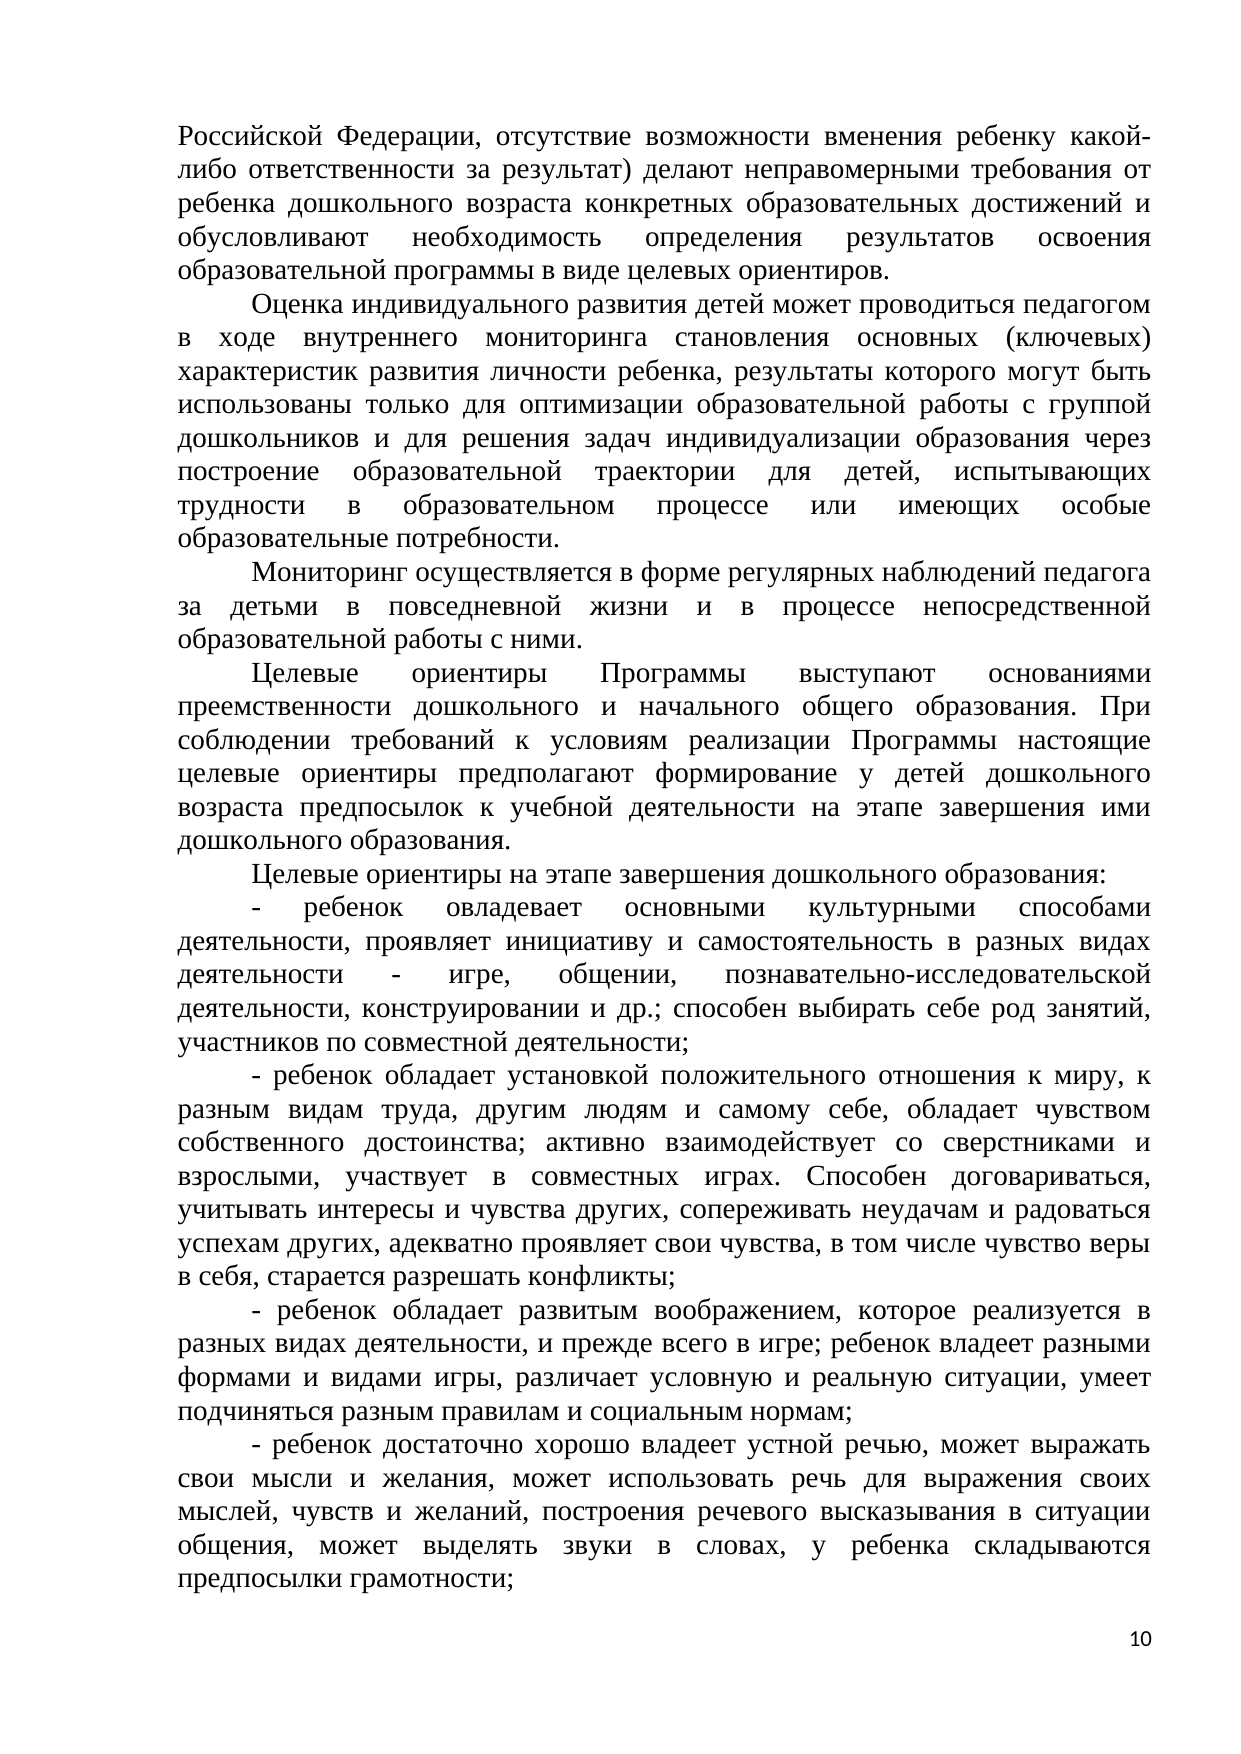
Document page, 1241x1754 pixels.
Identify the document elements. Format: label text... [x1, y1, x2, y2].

text Целевые ориентиры Программы выступают основаниями преемственности дошкольного и начального общего образования. При соблюдении требований к условиям реализации Программы настоящие целевые ориентиры предполагают формирование у детей дошкольного возраста предпосылок к учебной деятельности на этапе завершения ими дошкольного образования. [177, 655, 1152, 856]
text Целевые ориентиры на этапе завершения дошкольного образования: [177, 856, 1152, 889]
text - ребенок достаточно хорошо владеет устной речью, может выражать свои мысли и желания, может использовать речь для выражения своих мыслей, чувств и желаний, построения речевого высказывания в ситуации общения, может выделять звуки в словах, у ребенка складываются предпосылки грамотности; [177, 1426, 1152, 1594]
text Мониторинг осуществляется в форме регулярных наблюдений педагога за детьми в повседневной жизни и в процессе непосредственной образовательной работы с ними. [177, 554, 1152, 655]
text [177, 118, 1152, 286]
text Оценка индивидуального развития детей может проводиться педагогом в ходе внутреннего мониторинга становления основных (ключевых) характеристик развития личности ребенка, результаты которого могут быть использованы только для оптимизации образовательной работы с группой дошкольников и для решения задач индивидуализации образования через построение образовательной траектории для детей, испытывающих трудности в образовательном процессе или имеющих особые образовательные потребности. [177, 286, 1152, 554]
text - ребенок овладевает основными культурными способами деятельности, проявляет инициативу и самостоятельность в разных видах деятельности - игре, общении, познавательно-исследовательской деятельности, конструировании и др.; способен выбирать себе род занятий, участников по совместной деятельности; [177, 889, 1152, 1057]
text - ребенок обладает установкой положительного отношения к миру, к разным видам труда, другим людям и самому себе, обладает чувством собственного достоинства; активно взаимодействует со сверстниками и взрослыми, участвует в совместных играх. Способен договариваться, учитывать интересы и чувства других, сопереживать неудачам и радоваться успехам других, адекватно проявляет свои чувства, в том числе чувство веры в себя, старается разрешать конфликты; [177, 1057, 1152, 1292]
text - ребенок обладает развитым воображением, которое реализуется в разных видах деятельности, и прежде всего в игре; ребенок владеет разными формами и видами игры, различает условную и реальную ситуации, умеет подчиняться разным правилам и социальным нормам; [177, 1292, 1152, 1426]
